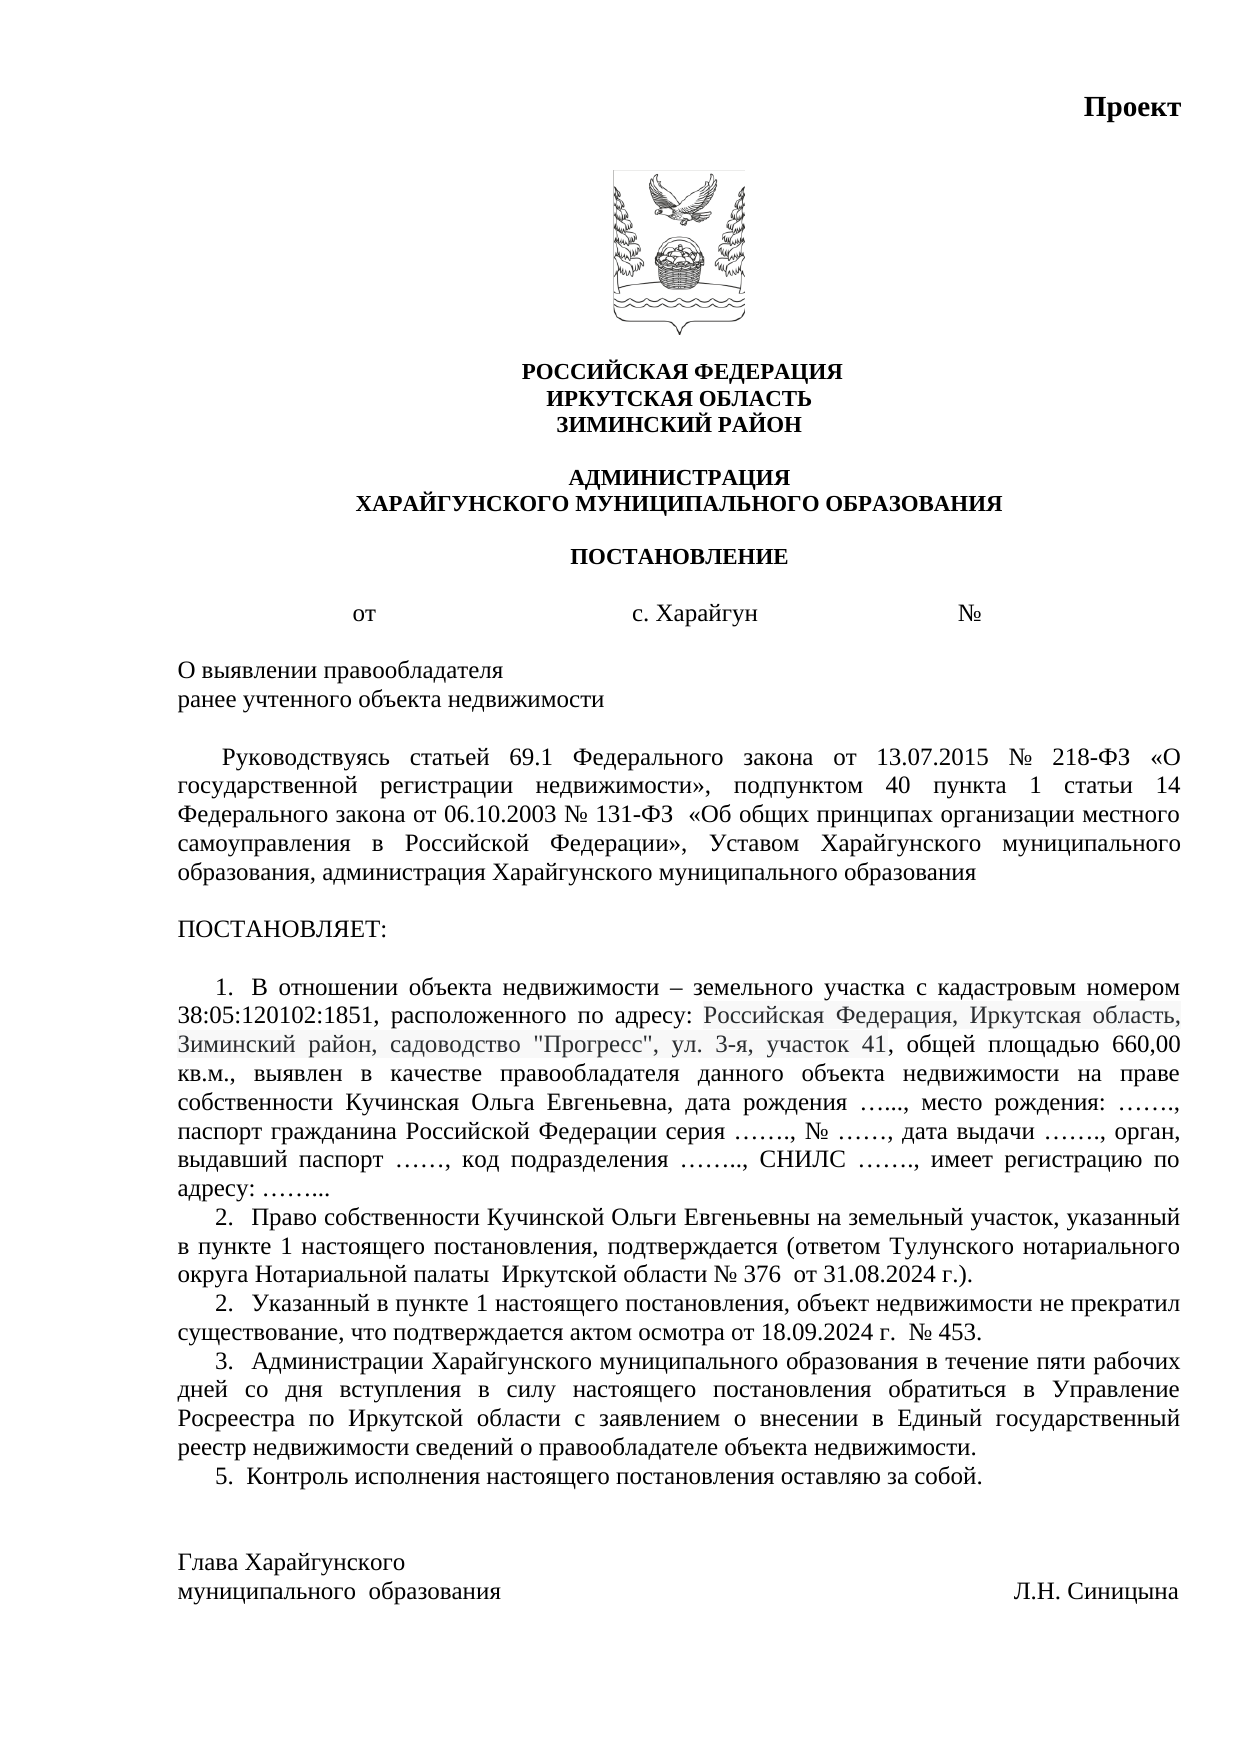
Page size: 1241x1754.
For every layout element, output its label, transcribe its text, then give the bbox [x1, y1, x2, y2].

text О выявлении правообладателя [177, 656, 1181, 684]
text Глава Харайгунского [177, 1547, 1181, 1576]
text муниципального образования Л.Н. Синицына [177, 1576, 1181, 1604]
text от с. Харайгун № [177, 598, 1181, 627]
list Администрации Харайгунского муниципального образования в течение пяти рабочих дней со дня вступления в силу настоящего постановления обратиться в Управление Росреестра по Иркутской области с заявлением о внесении в Единый государственный реестр недвижимости сведений о правообладателе объекта недвижимости. [177, 1346, 1181, 1461]
list Указанный в пункте 1 настоящего постановления, объект недвижимости не прекратил существование, что подтверждается актом осмотра от 18.09.2024 г. № 453. [177, 1288, 1181, 1346]
text Проект [177, 89, 1181, 122]
text ПОСТАНОВЛЯЕТ: [177, 914, 1181, 943]
text АДМИНИСТРАЦИЯ [177, 464, 1181, 490]
text ЗИМИНСКИЙ РАЙОН [177, 411, 1181, 437]
text 5. Контроль исполнения настоящего постановления оставляю за собой. [177, 1461, 1181, 1489]
list Право собственности Кучинской Ольги Евгеньевны на земельный участок, указанный в пункте 1 настоящего постановления, подтверждается (ответом Тулунского нотариального округа Нотариальной палаты Иркутской области № 376 от 31.08.2024 г.). [177, 1202, 1181, 1288]
text ранее учтенного объекта недвижимости [177, 684, 1181, 713]
text ПОСТАНОВЛЕНИЕ [177, 543, 1181, 569]
text ХАРАЙГУНСКОГО МУНИЦИПАЛЬНОГО ОБРАЗОВАНИЯ [177, 490, 1181, 517]
picture [613, 170, 745, 335]
text РОССИЙСКАЯ ФЕДЕРАЦИЯ [177, 358, 1181, 385]
text ИРКУТСКАЯ ОБЛАСТЬ [177, 385, 1181, 411]
text Руководствуясь статьей 69.1 Федерального закона от 13.07.2015 № 218-ФЗ «О государственной регистрации недвижимости», подпунктом 40 пункта 1 статьи 14 Федерального закона от 06.10.2003 № 131-ФЗ «Об общих принципах организации местного самоуправления в Российской Федерации», Уставом Харайгунского муниципального образования, администрация Харайгунского муниципального образования [177, 742, 1181, 886]
list В отношении объекта недвижимости – земельного участка с кадастровым номером 38:05:120102:1851, расположенного по адресу: Российская Федерация, Иркутская область, Зиминский район, садоводство "Прогресс", ул. 3-я, участок 41, общей площадью 660,00 кв.м., выявлен в качестве правообладателя данного объекта недвижимости на праве собственности Кучинская Ольга Евгеньевна, дата рождения …..., место рождения: ……., паспорт гражданина Российской Федерации серия ……., № ……, дата выдачи ……., орган, выдавший паспорт ……, код подразделения …….., СНИЛС ……., имеет регистрацию по адресу: ……... [177, 972, 1181, 1202]
